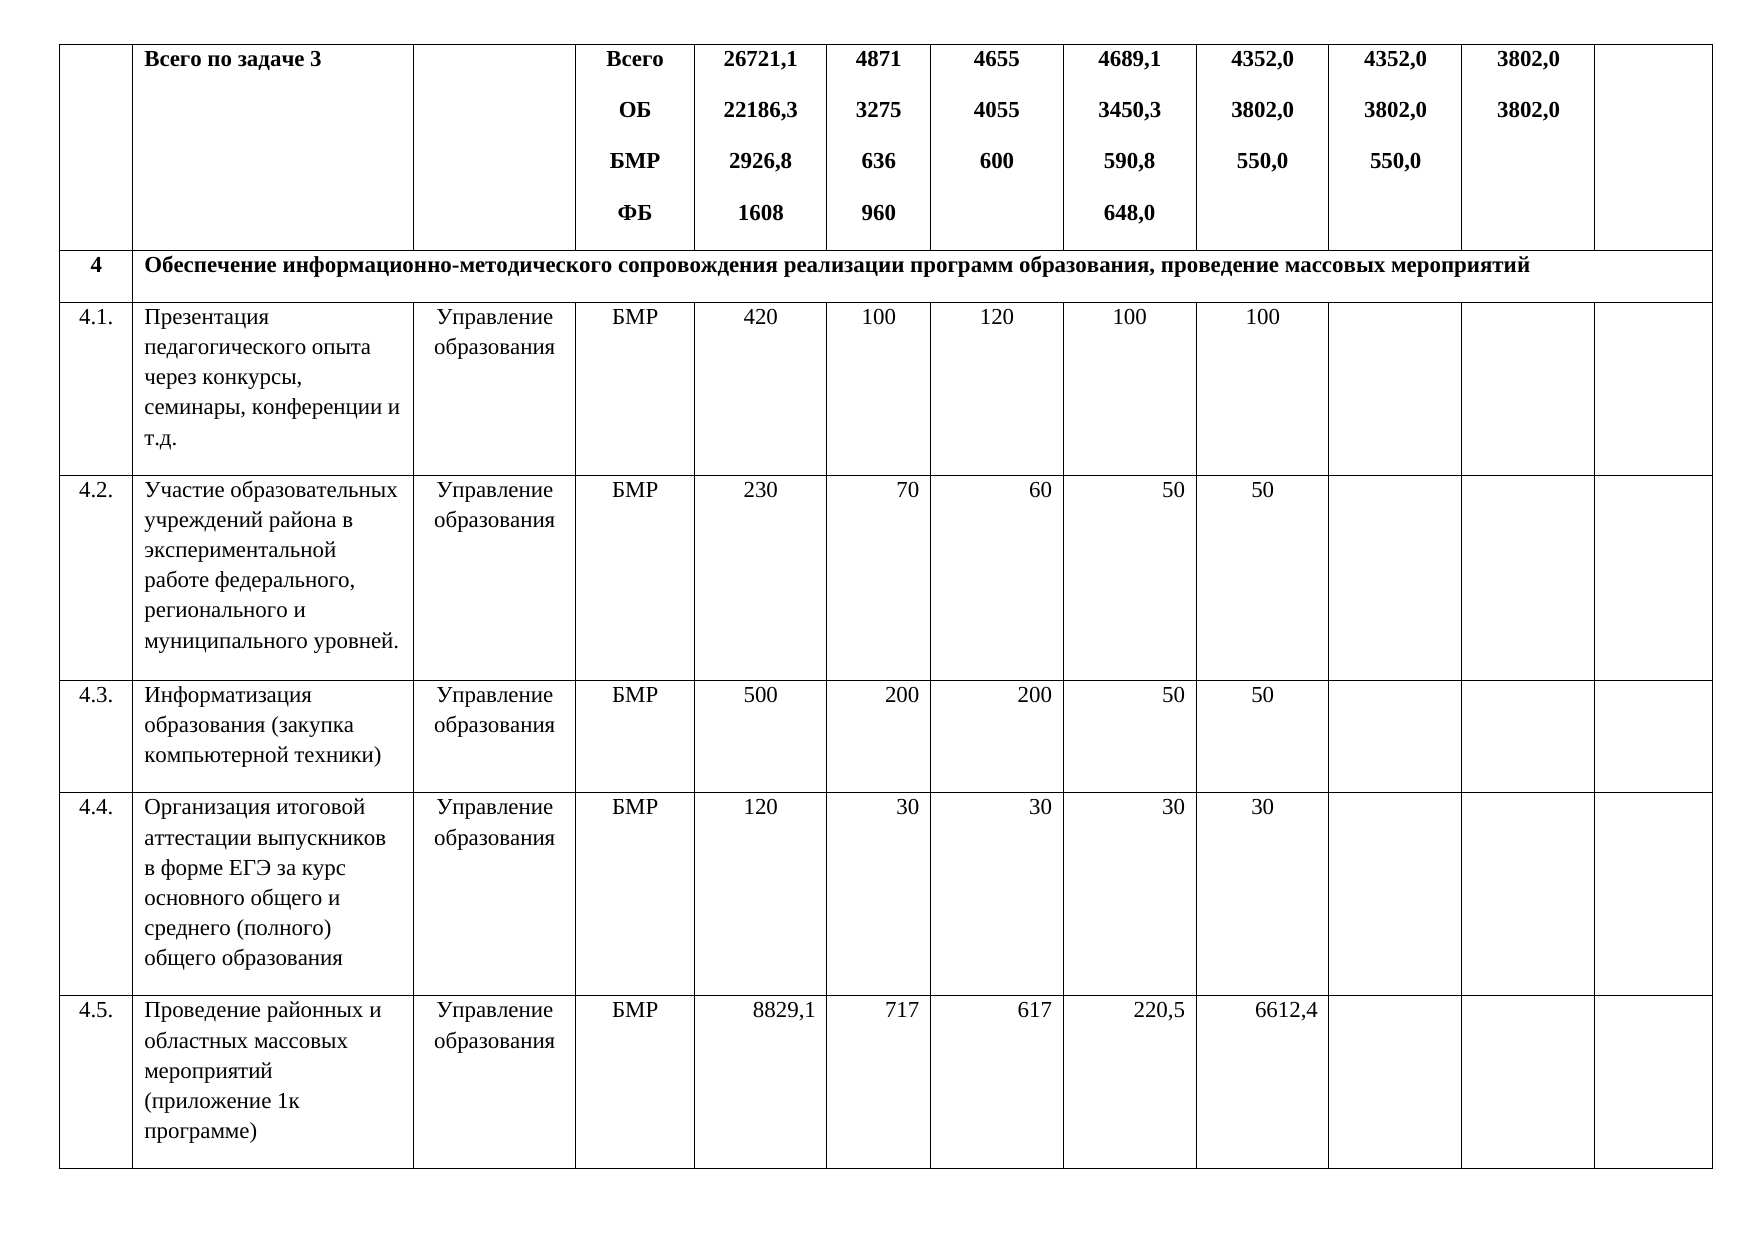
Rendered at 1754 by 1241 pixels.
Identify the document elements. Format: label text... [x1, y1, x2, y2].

table_cell 617 [931, 996, 1063, 1168]
table_cell 4655 4055 600 [931, 45, 1063, 249]
table_cell 200 [827, 681, 930, 792]
table_cell Управление образования [414, 681, 575, 792]
table_cell 100 [827, 303, 930, 474]
table_cell Управление образования [414, 476, 575, 680]
table_cell 3802,0 3802,0 [1462, 45, 1594, 249]
table_cell 500 [695, 681, 826, 792]
table_cell 26721,1 22186,3 2926,8 1608 [695, 45, 826, 249]
table_cell 50 [1064, 681, 1196, 792]
table_cell 200 [931, 681, 1063, 792]
table_cell [1462, 476, 1594, 680]
table_cell Участие образовательных учреждений района в экспериментальной работе федерального, регионального и муниципального уровней. [133, 476, 413, 680]
table_cell Организация итоговой аттестации выпускников в форме ЕГЭ за курс основного общего и среднего (полного) общего образования [133, 793, 413, 995]
table_cell 4.5. [60, 996, 132, 1168]
table_cell [1329, 303, 1461, 474]
table_cell 4.2. [60, 476, 132, 680]
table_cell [414, 996, 575, 1168]
table_cell 4 [60, 251, 132, 302]
table_cell [1329, 681, 1461, 792]
table_cell Управление образования [414, 303, 575, 474]
table_cell 230 [695, 476, 826, 680]
table_cell 4.4. [60, 793, 132, 995]
table_cell [1595, 681, 1712, 792]
table_cell 50 [1197, 681, 1328, 792]
table_cell 420 [695, 303, 826, 474]
table_cell 4352,0 3802,0 550,0 [1329, 45, 1461, 249]
table_cell Презентация педагогического опыта через конкурсы, семинары, конференции и т.д. [133, 303, 413, 474]
table_cell 4.3. [60, 681, 132, 792]
table_cell [60, 45, 132, 249]
table_cell 4.1. [60, 303, 132, 474]
table_cell [1595, 996, 1712, 1168]
table_cell 120 [695, 793, 826, 995]
table_cell 120 [931, 303, 1063, 474]
table_cell [1329, 996, 1461, 1168]
table_cell Обеспечение информационно-методического сопровождения реализации программ образования, проведение массовых мероприятий [133, 251, 1712, 302]
table_cell 220,5 [1064, 996, 1196, 1168]
table_cell БМР [576, 681, 694, 792]
table_cell 30 [931, 793, 1063, 995]
table_cell 100 [1197, 303, 1328, 474]
table_cell 8829,1 [695, 996, 826, 1168]
table_cell [1329, 476, 1461, 680]
table_cell БМР [576, 793, 694, 995]
table_cell [1462, 793, 1594, 995]
table_cell [1595, 476, 1712, 680]
table_cell 4689,1 3450,3 590,8 648,0 [1064, 45, 1196, 249]
table_cell 60 [931, 476, 1063, 680]
table_cell [1329, 793, 1461, 995]
table_cell БМР [576, 996, 694, 1168]
table_cell БМР [576, 476, 694, 680]
table_cell [1462, 681, 1594, 792]
table_cell [1462, 303, 1594, 474]
table_cell Проведение районных и областных массовых мероприятий (приложение 1к программе) [133, 996, 413, 1168]
table_cell 4352,0 3802,0 550,0 [1197, 45, 1328, 249]
table_cell 70 [827, 476, 930, 680]
table_cell БМР [576, 303, 694, 474]
table_cell 4871 3275 636 960 [827, 45, 930, 249]
table_cell 30 [1064, 793, 1196, 995]
table_cell [1595, 45, 1712, 249]
table_cell 50 [1064, 476, 1196, 680]
table_cell [1595, 303, 1712, 474]
table_cell [414, 45, 575, 249]
table_cell 717 [827, 996, 930, 1168]
table_cell 100 [1064, 303, 1196, 474]
table_cell 6612,4 [1197, 996, 1328, 1168]
table_cell [1595, 793, 1712, 995]
table_cell Управление образования [414, 793, 575, 995]
table_cell [1462, 996, 1594, 1168]
table_cell 50 [1197, 476, 1328, 680]
table_cell Всего по задаче 3 [133, 45, 413, 249]
table_cell 30 [1197, 793, 1328, 995]
table_cell Информатизация образования (закупка компьютерной техники) [133, 681, 413, 792]
table_cell Всего ОБ БМР ФБ [576, 45, 694, 249]
table_cell 30 [827, 793, 930, 995]
